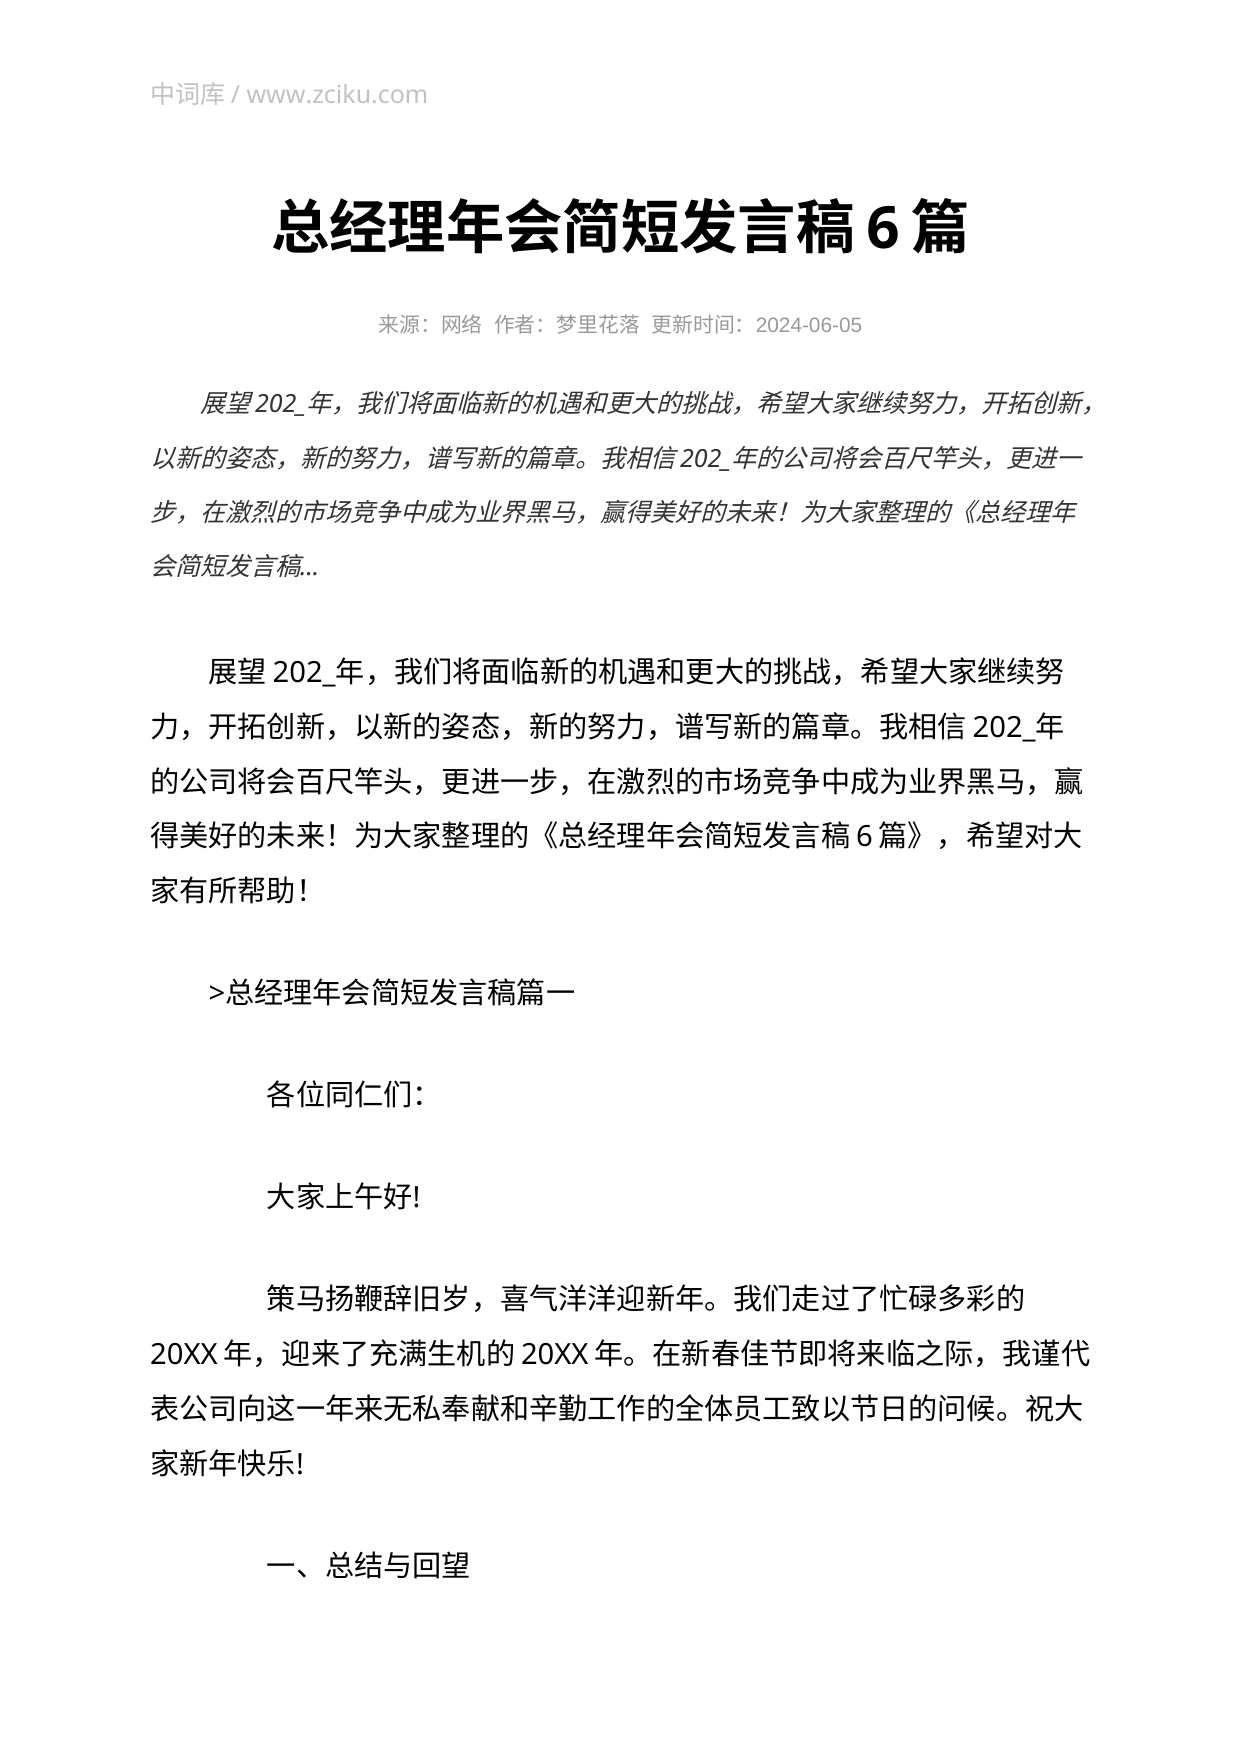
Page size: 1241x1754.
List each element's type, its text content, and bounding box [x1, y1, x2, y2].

text 展望202_年，我们将面临新的机遇和更大的挑战，希望大家继续努力，开拓创新，以新的姿态，新的努力，谱写新的篇章。我相信202_年的公司将会百尺竿头，更进一步，在激烈的市场竞争中成为业界黑马，赢得美好的未来！为大家整理的《总经理年会简短发言稿6篇》，希望对大家有所帮助！ [150, 648, 1090, 910]
text 来源：网络 作者：梦里花落 更新时间：2024-06-05 [150, 313, 1090, 337]
text 一、总结与回望 [150, 1542, 1090, 1584]
text 策马扬鞭辞旧岁，喜气洋洋迎新年。我们走过了忙碌多彩的20XX年，迎来了充满生机的20XX年。在新春佳节即将来临之际，我谨代表公司向这一年来无私奉献和辛勤工作的全体员工致以节日的问候。祝大家新年快乐! [150, 1276, 1090, 1483]
subtitle 总经理年会简短发言稿6篇 [150, 181, 1090, 266]
text 各位同仁们： [150, 1072, 1090, 1114]
text 展望202_年，我们将面临新的机遇和更大的挑战，希望大家继续努力，开拓创新，以新的姿态，新的努力，谱写新的篇章。我相信202_年的公司将会百尺竿头，更进一步，在激烈的市场竞争中成为业界黑马，赢得美好的未来！为大家整理的《总经理年会简短发言稿... [150, 384, 1090, 583]
text >总经理年会简短发言稿篇一 [150, 970, 1090, 1012]
text 大家上午好! [150, 1173, 1090, 1216]
